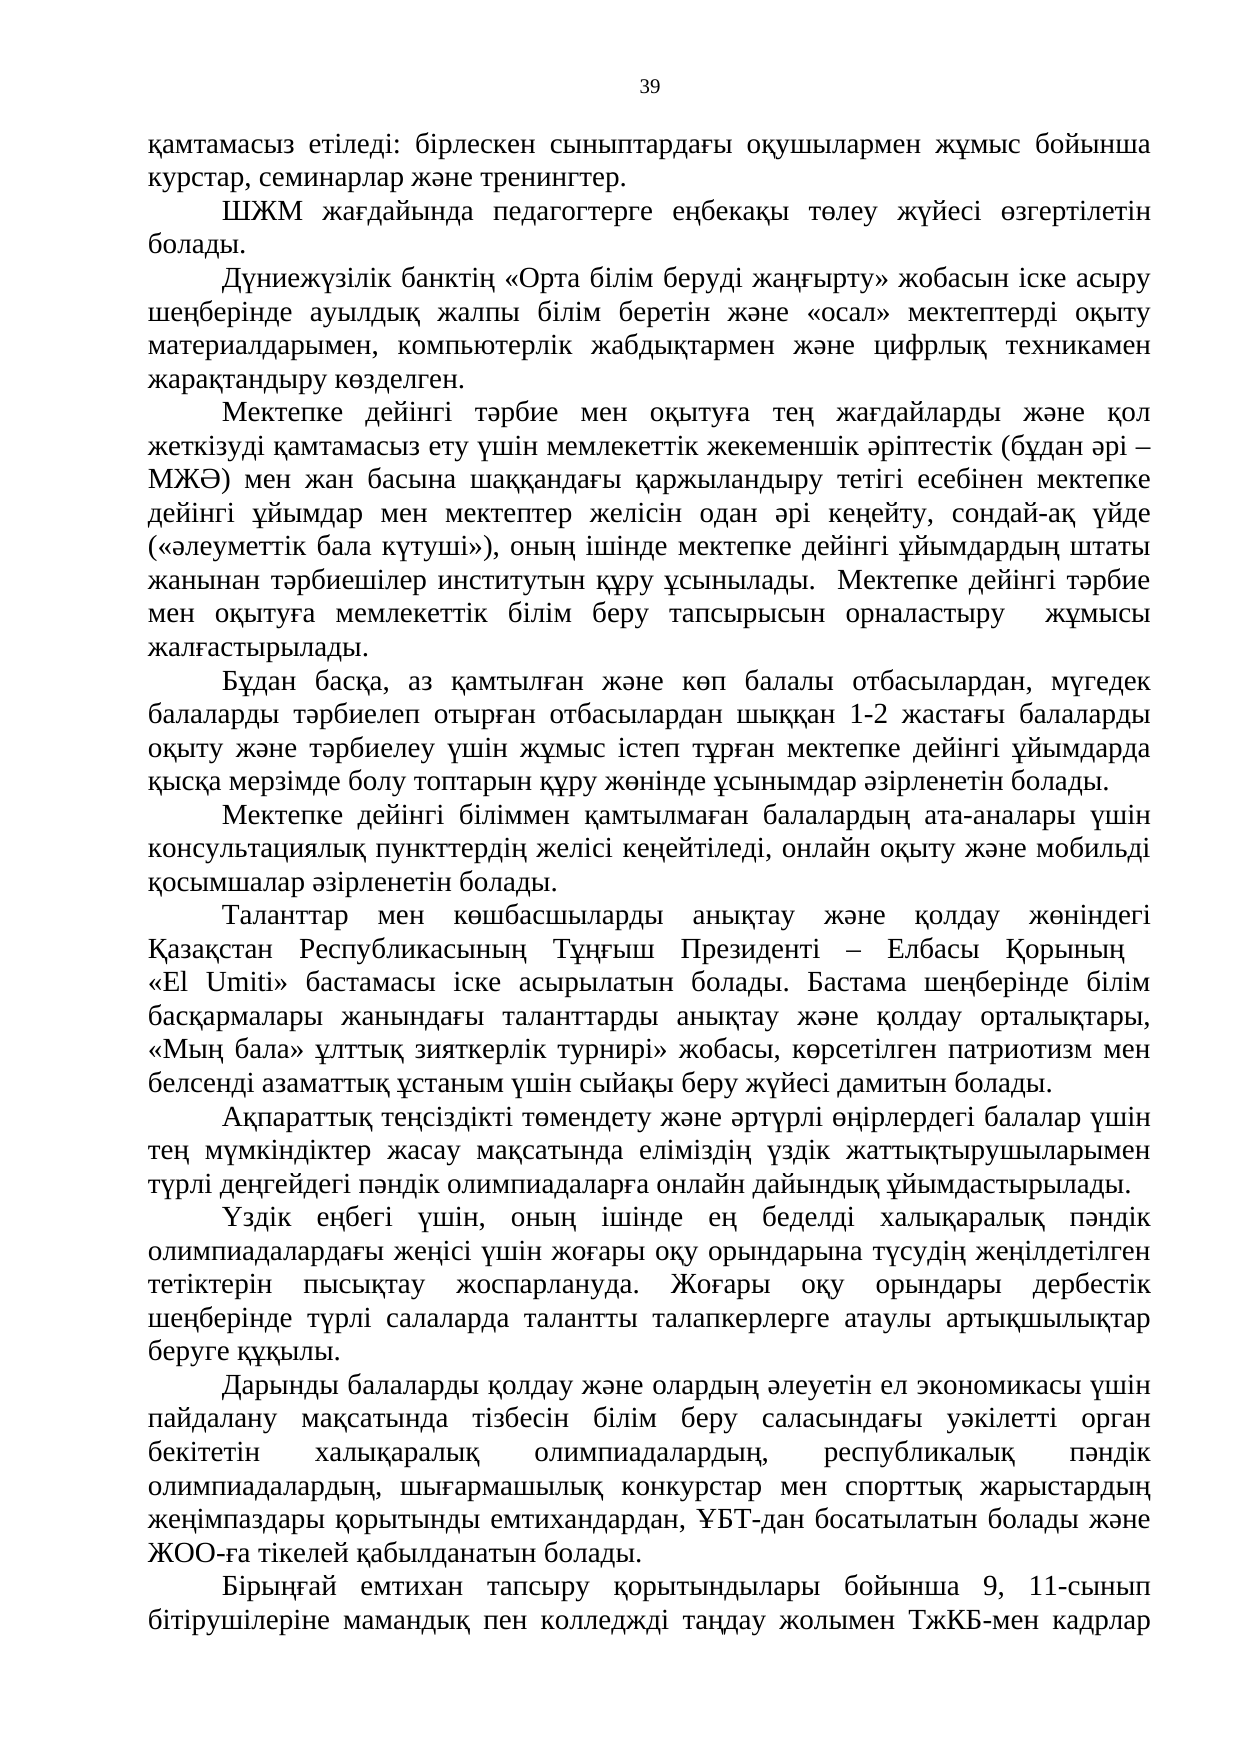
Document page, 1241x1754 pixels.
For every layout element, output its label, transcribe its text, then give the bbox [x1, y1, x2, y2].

text Таланттар мен көшбасшыларды анықтау және қолдау жөніндегі Қазақстан Республикасының Тұңғыш Президенті – Елбасы Қорының «Еl Umiti» бастамасы іске асырылатын болады. Бастама шеңберінде білім басқармалары жанындағы таланттарды анықтау және қолдау орталықтары, «Мың бала» ұлттық зияткерлік турнирі» жобасы, көрсетілген патриотизм мен белсенді азаматтық ұстаным үшін сыйақы беру жүйесі дамитын болады. [148, 897, 1152, 1099]
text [148, 126, 1152, 193]
text Мектепке дейінгі біліммен қамтылмаған балалардың ата-аналары үшін консультациялық пункттердің желісі кеңейтіледі, онлайн оқыту және мобильді қосымшалар әзірленетін болады. [148, 797, 1152, 897]
text Бұдан басқа, аз қамтылған және көп балалы отбасылардан, мүгедек балаларды тәрбиелеп отырған отбасылардан шыққан 1-2 жастағы балаларды оқыту және тәрбиелеу үшін жұмыс істеп тұрған мектепке дейінгі ұйымдарда қысқа мерзімде болу топтарын құру жөнінде ұсынымдар әзірленетін болады. [148, 663, 1152, 797]
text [148, 1568, 1152, 1635]
text Дүниежүзілік банктің «Орта білім беруді жаңғырту» жобасын іске асыру шеңберінде ауылдық жалпы білім беретін және «осал» мектептерді оқыту материалдарымен, компьютерлік жабдықтармен және цифрлық техникамен жарақтандыру көзделген. [148, 260, 1152, 394]
text Ақпараттық теңсіздікті төмендету және әртүрлі өңірлердегі балалар үшін тең мүмкіндіктер жасау мақсатында еліміздің үздік жаттықтырушыларымен түрлі деңгейдегі пәндік олимпиадаларға онлайн дайындық ұйымдастырылады. [148, 1099, 1152, 1199]
text Үздік еңбегі үшін, оның ішінде ең беделді халықаралық пәндік олимпиадалардағы жеңісі үшін жоғары оқу орындарына түсудің жеңілдетілген тетіктерін пысықтау жоспарлануда. Жоғары оқу орындары дербестік шеңберінде түрлі салаларда талантты талапкерлерге атаулы артықшылықтар беруге құқылы. [148, 1199, 1152, 1367]
text ШЖМ жағдайында педагогтерге еңбекақы төлеу жүйесі өзгертілетін болады. [148, 193, 1152, 260]
text Мектепке дейінгі тәрбие мен оқытуға тең жағдайларды және қол жеткізуді қамтамасыз ету үшін мемлекеттік жекеменшік әріптестік (бұдан әрі – МЖӘ) мен жан басына шаққандағы қаржыландыру тетігі есебінен мектепке дейінгі ұйымдар мен мектептер желісін одан әрі кеңейту, сондай-ақ үйде («әлеуметтік бала күтуші»), оның ішінде мектепке дейінгі ұйымдардың штаты жанынан тәрбиешілер институтын құру ұсынылады. Мектепке дейінгі тәрбие мен оқытуға мемлекеттік білім беру тапсырысын орналастыру жұмысы жалғастырылады. [148, 394, 1152, 663]
text Дарынды балаларды қолдау және олардың әлеуетін ел экономикасы үшін пайдалану мақсатында тізбесін білім беру саласындағы уәкілетті орган бекітетін халықаралық олимпиадалардың, республикалық пәндік олимпиадалардың, шығармашылық конкурстар мен спорттық жарыстардың жеңімпаздары қорытынды емтихандардан, ҰБТ-дан босатылатын болады және ЖОО-ға тікелей қабылданатын болады. [148, 1367, 1152, 1568]
